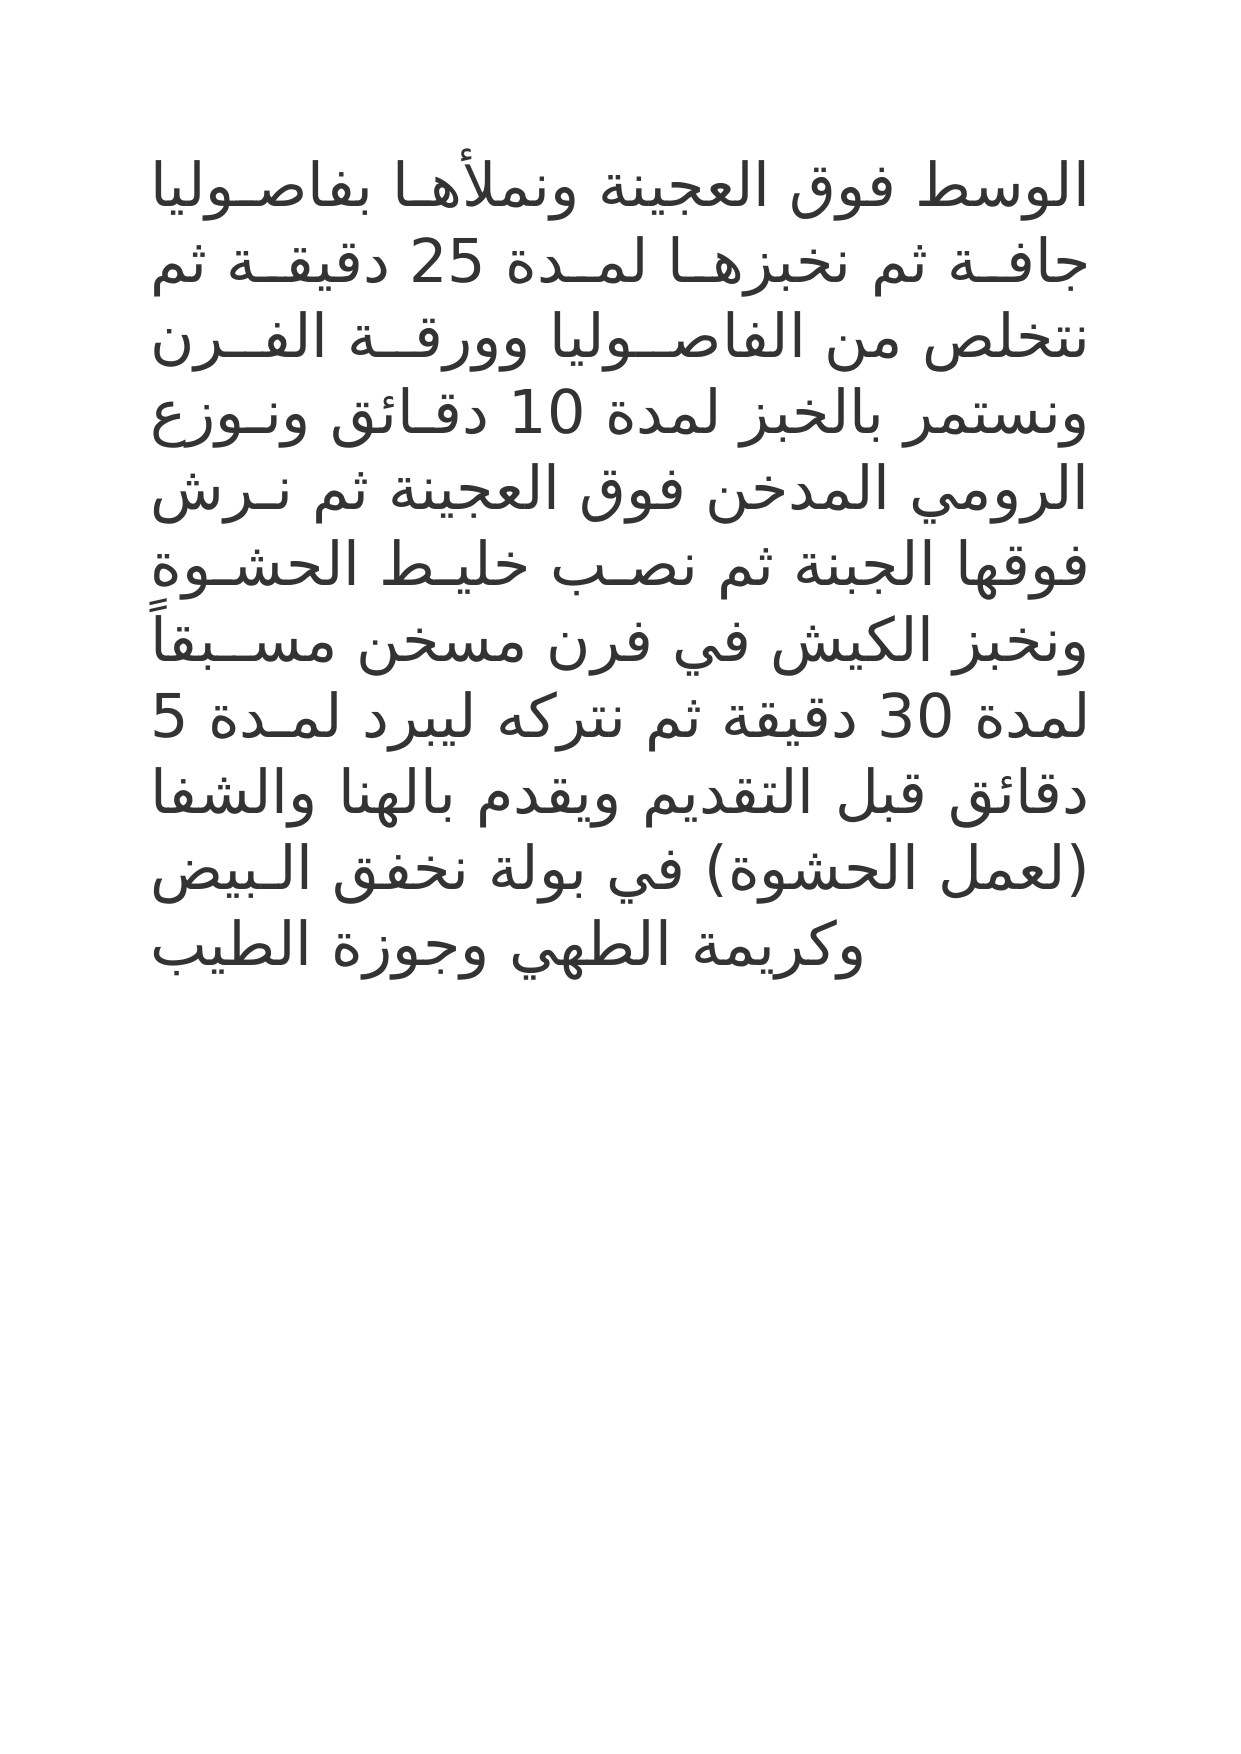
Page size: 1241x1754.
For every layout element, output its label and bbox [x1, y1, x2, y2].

text [150, 150, 1090, 980]
